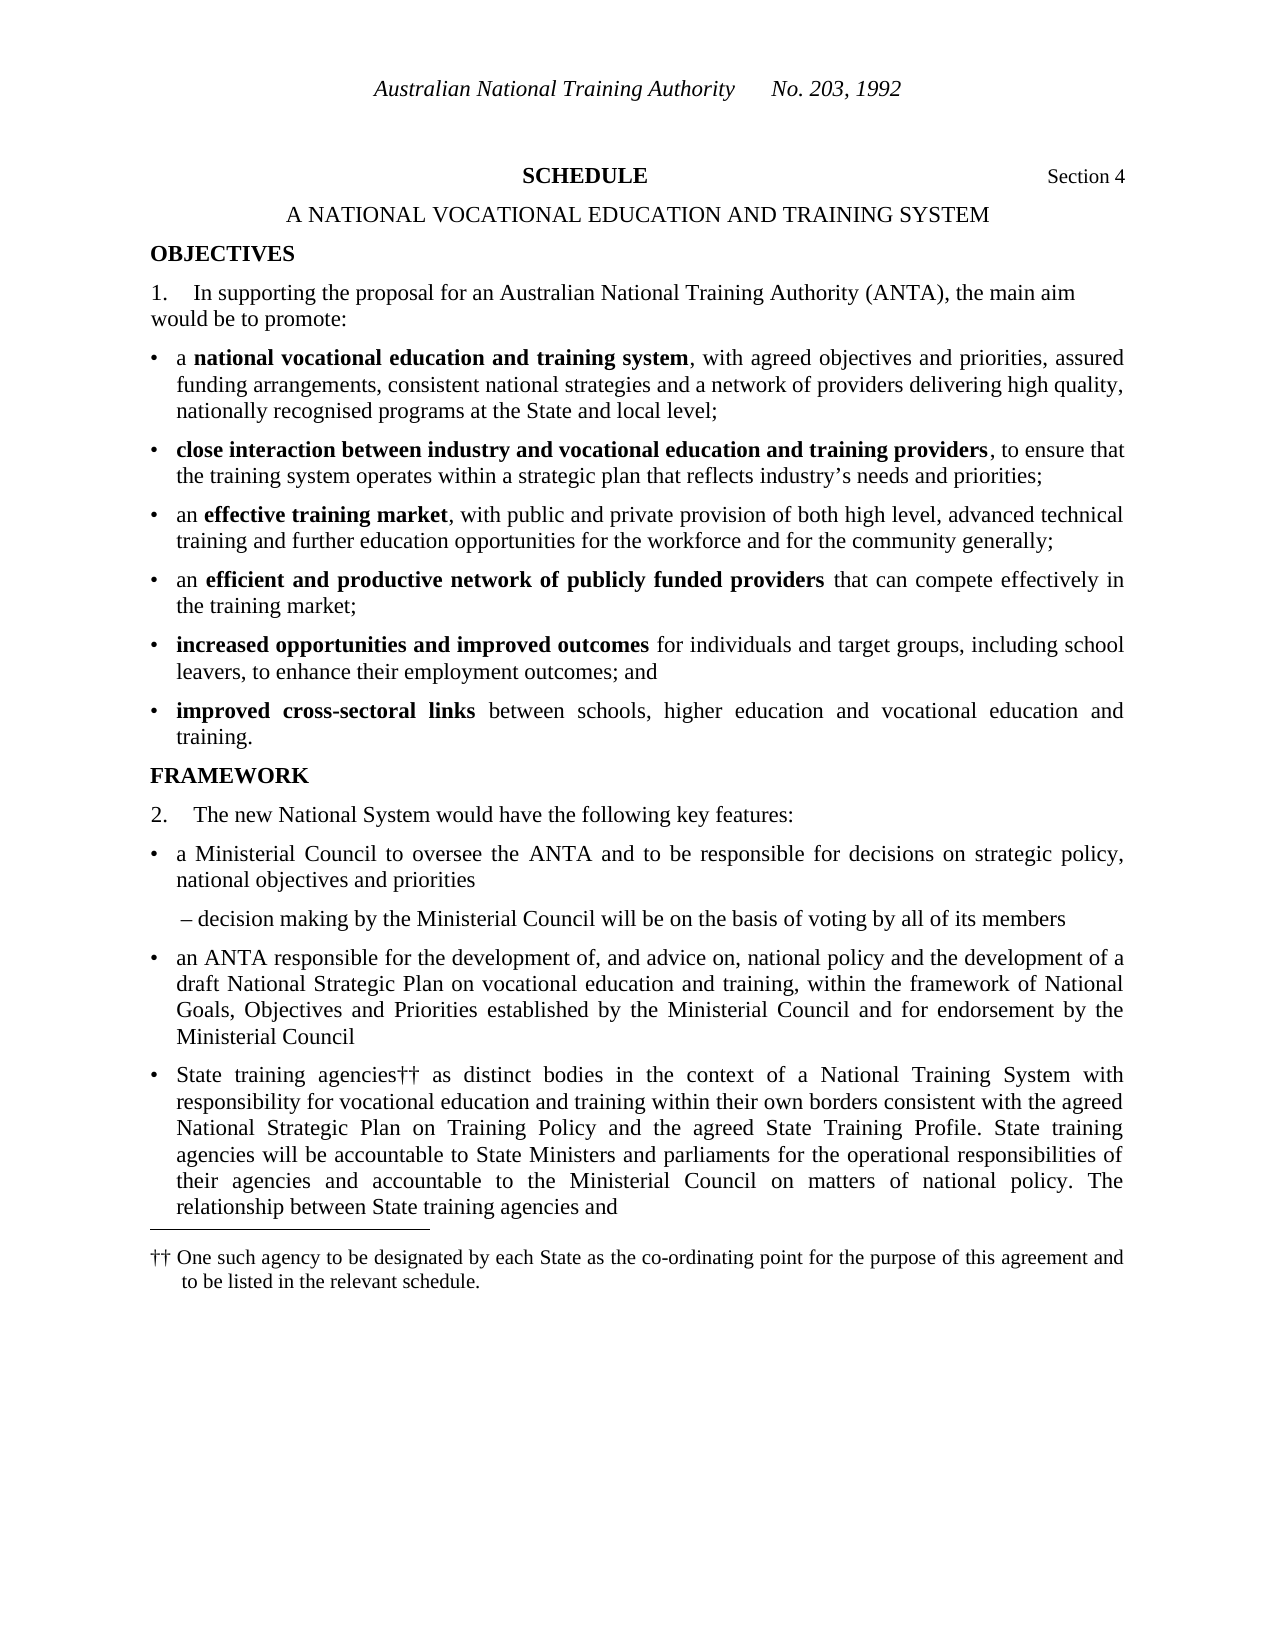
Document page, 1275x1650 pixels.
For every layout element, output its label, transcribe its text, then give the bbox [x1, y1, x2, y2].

list a national vocational education and training system, with agreed objectives and priorities, assured funding arrangements, consistent national strategies and a network of providers delivering high quality, nationally recognised programs at the State and local level; [150, 344, 1125, 423]
text • a Ministerial Council to oversee the ANTA and to be responsible for decisions on strategic policy, national objectives and priorities [150, 839, 1125, 892]
list improved cross-sectoral links between schools, higher education and vocational education and training. [150, 697, 1125, 749]
text 2. The new National System would have the following key features: [151, 801, 1125, 827]
list an ANTA responsible for the development of, and advice on, national policy and the development of a draft National Strategic Plan on vocational education and training, within the framework of National Goals, Objectives and Priorities established by the Ministerial Council and for endorsement by the Ministerial Council [150, 944, 1125, 1049]
list State training agencies†† as distinct bodies in the context of a National Training System with responsibility for vocational education and training within their own borders consistent with the agreed National Strategic Plan on Training Policy and the agreed State Training Profile. State training agencies will be accountable to State Ministers and parliaments for the operational responsibilities of their agencies and accountable to the Ministerial Council on matters of national policy. The relationship between State training agencies and [150, 1062, 1125, 1220]
list an effective training market, with public and private provision of both high level, advanced technical training and further education opportunities for the workforce and for the community generally; [150, 501, 1125, 554]
text SCHEDULE Section 4 [150, 162, 1125, 189]
text 1. In supporting the proposal for an Australian National Training Authority (ANTA), the main aim would be to promote: [151, 279, 1125, 332]
list increased opportunities and improved outcomes for individuals and target groups, including school leavers, to enhance their employment outcomes; and [150, 631, 1125, 684]
list an efficient and productive network of publicly funded providers that can compete effectively in the training market; [150, 566, 1125, 619]
text – decision making by the Ministerial Council will be on the basis of voting by all of its members [181, 905, 1125, 931]
list close interaction between industry and vocational education and training providers, to ensure that the training system operates within a strategic plan that reflects industry’s needs and priorities; [150, 436, 1125, 488]
text OBJECTIVES [150, 240, 1125, 267]
text A NATIONAL VOCATIONAL EDUCATION AND TRAINING SYSTEM [150, 201, 1125, 228]
text FRAMEWORK [150, 762, 1125, 788]
text †† One such agency to be designated by each State as the co-ordinating point for the purpose of this agreement and to be listed in the relevant schedule. [150, 1245, 1125, 1293]
